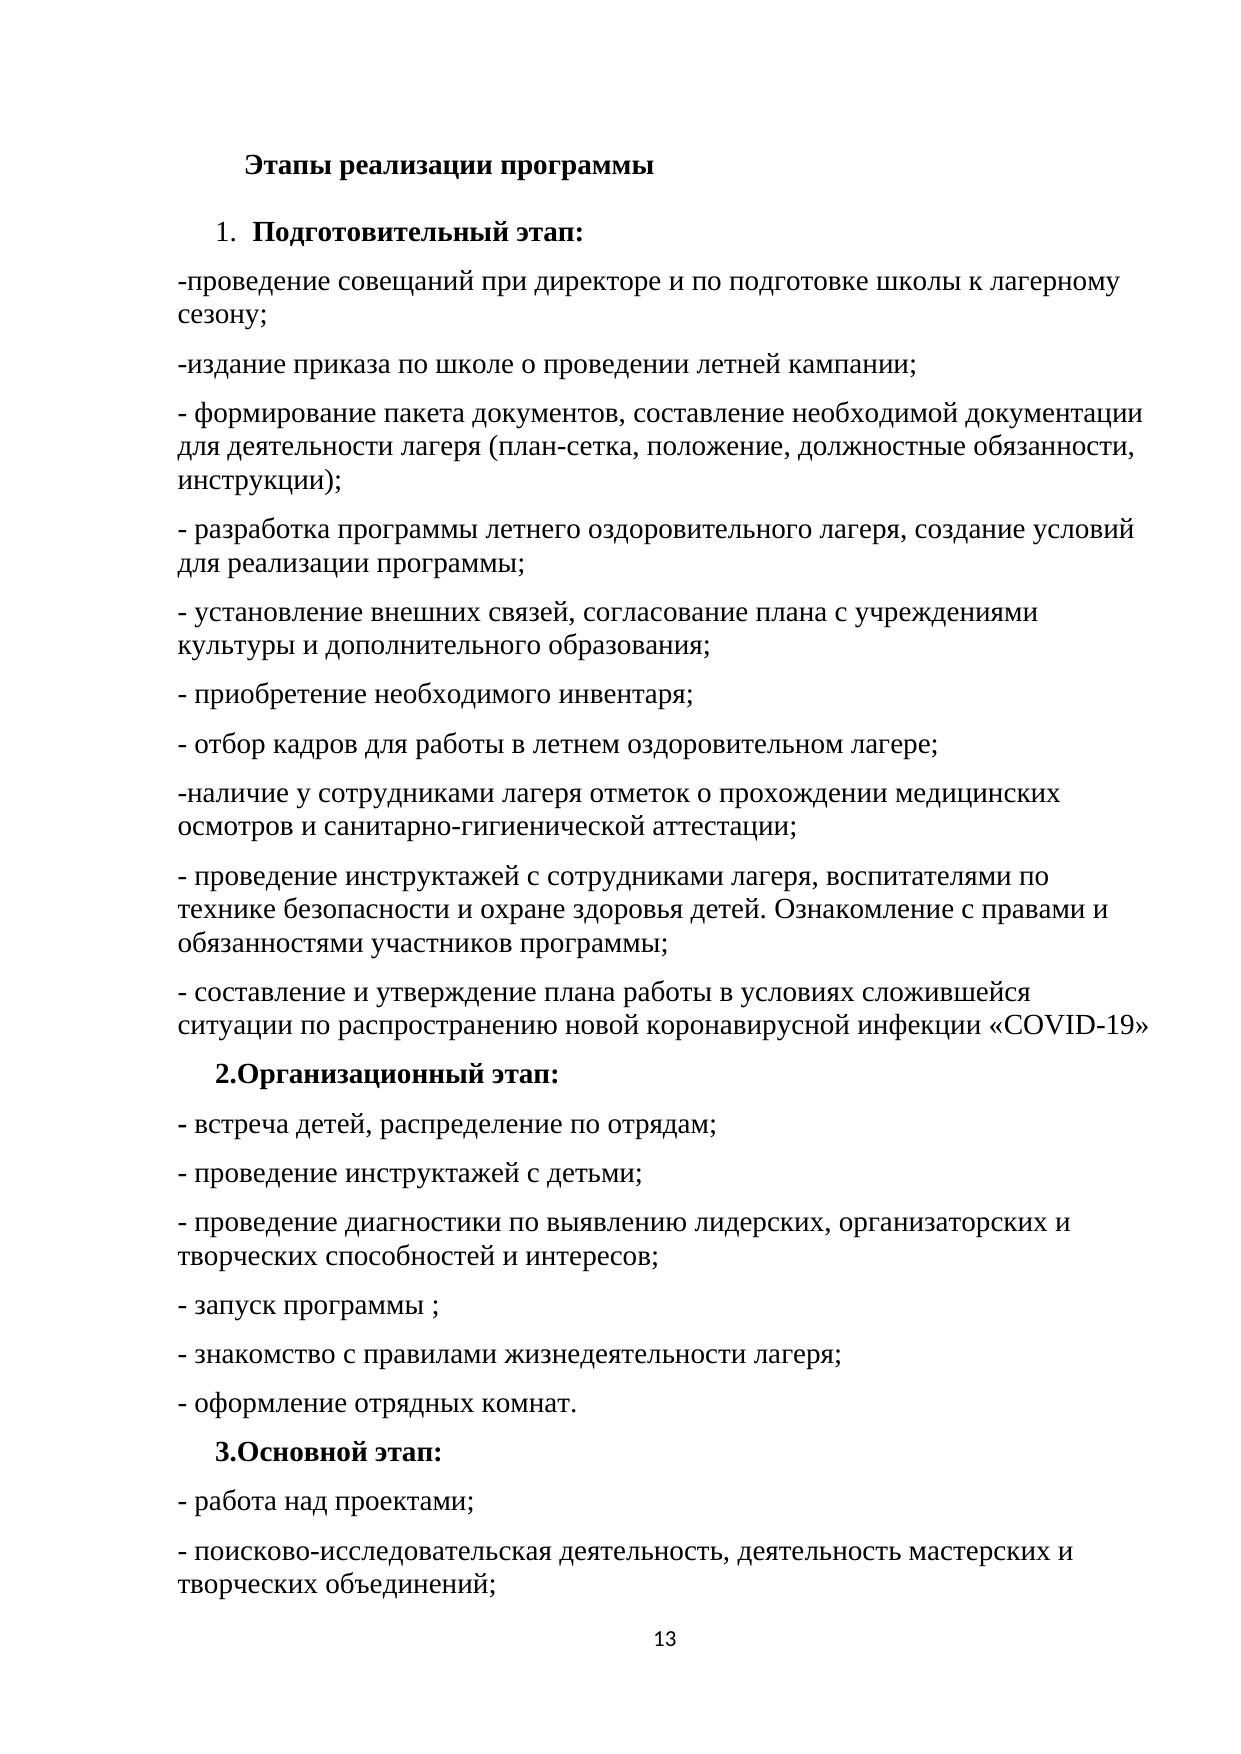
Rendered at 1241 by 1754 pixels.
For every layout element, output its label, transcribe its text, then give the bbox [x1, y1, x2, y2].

text -издание приказа по школе о проведении летней кампании; [177, 346, 1152, 379]
text -наличие у сотрудниками лагеря отметок о прохождении медицинских осмотров и санитарно-гигиенической аттестации; [177, 775, 1152, 842]
text - разработка программы летнего оздоровительного лагеря, создание условий для реализации программы; [177, 511, 1152, 578]
text - запуск программы ; [177, 1287, 1152, 1320]
text - работа над проектами; [177, 1483, 1152, 1517]
text - формирование пакета документов, составление необходимой документации для деятельности лагеря (план-сетка, положение, должностные обязанности, инструкции); [177, 395, 1152, 496]
text - установление внешних связей, согласование плана с учреждениями культуры и дополнительного образования; [177, 594, 1152, 661]
list Подготовительный этап: [215, 214, 1152, 247]
text -проведение совещаний при директоре и по подготовке школы к лагерному сезону; [177, 263, 1152, 330]
text - проведение инструктажей с сотрудниками лагеря, воспитателями по технике безопасности и охране здоровья детей. Ознакомление с правами и обязанностями участников программы; [177, 858, 1152, 958]
text - составление и утверждение плана работы в условиях сложившейся ситуации по распространению новой коронавирусной инфекции «COVID-19» [177, 974, 1152, 1041]
text - оформление отрядных комнат. [177, 1385, 1152, 1419]
text - встреча детей, распределение по отрядам; [177, 1106, 1152, 1139]
text - отбор кадров для работы в летнем оздоровительном лагере; [177, 726, 1152, 759]
text - проведение диагностики по выявлению лидерских, организаторских и творческих способностей и интересов; [177, 1204, 1152, 1271]
text 3.Основной этап: [215, 1434, 1152, 1468]
text Этапы реализации программы [177, 147, 1152, 180]
text - знакомство с правилами жизнедеятельности лагеря; [177, 1336, 1152, 1369]
text - проведение инструктажей с детьми; [177, 1155, 1152, 1188]
text 2.Организационный этап: [215, 1057, 1152, 1090]
text - приобретение необходимого инвентаря; [177, 677, 1152, 710]
text - поисково-исследовательская деятельность, деятельность мастерских и творческих объединений; [177, 1533, 1152, 1600]
